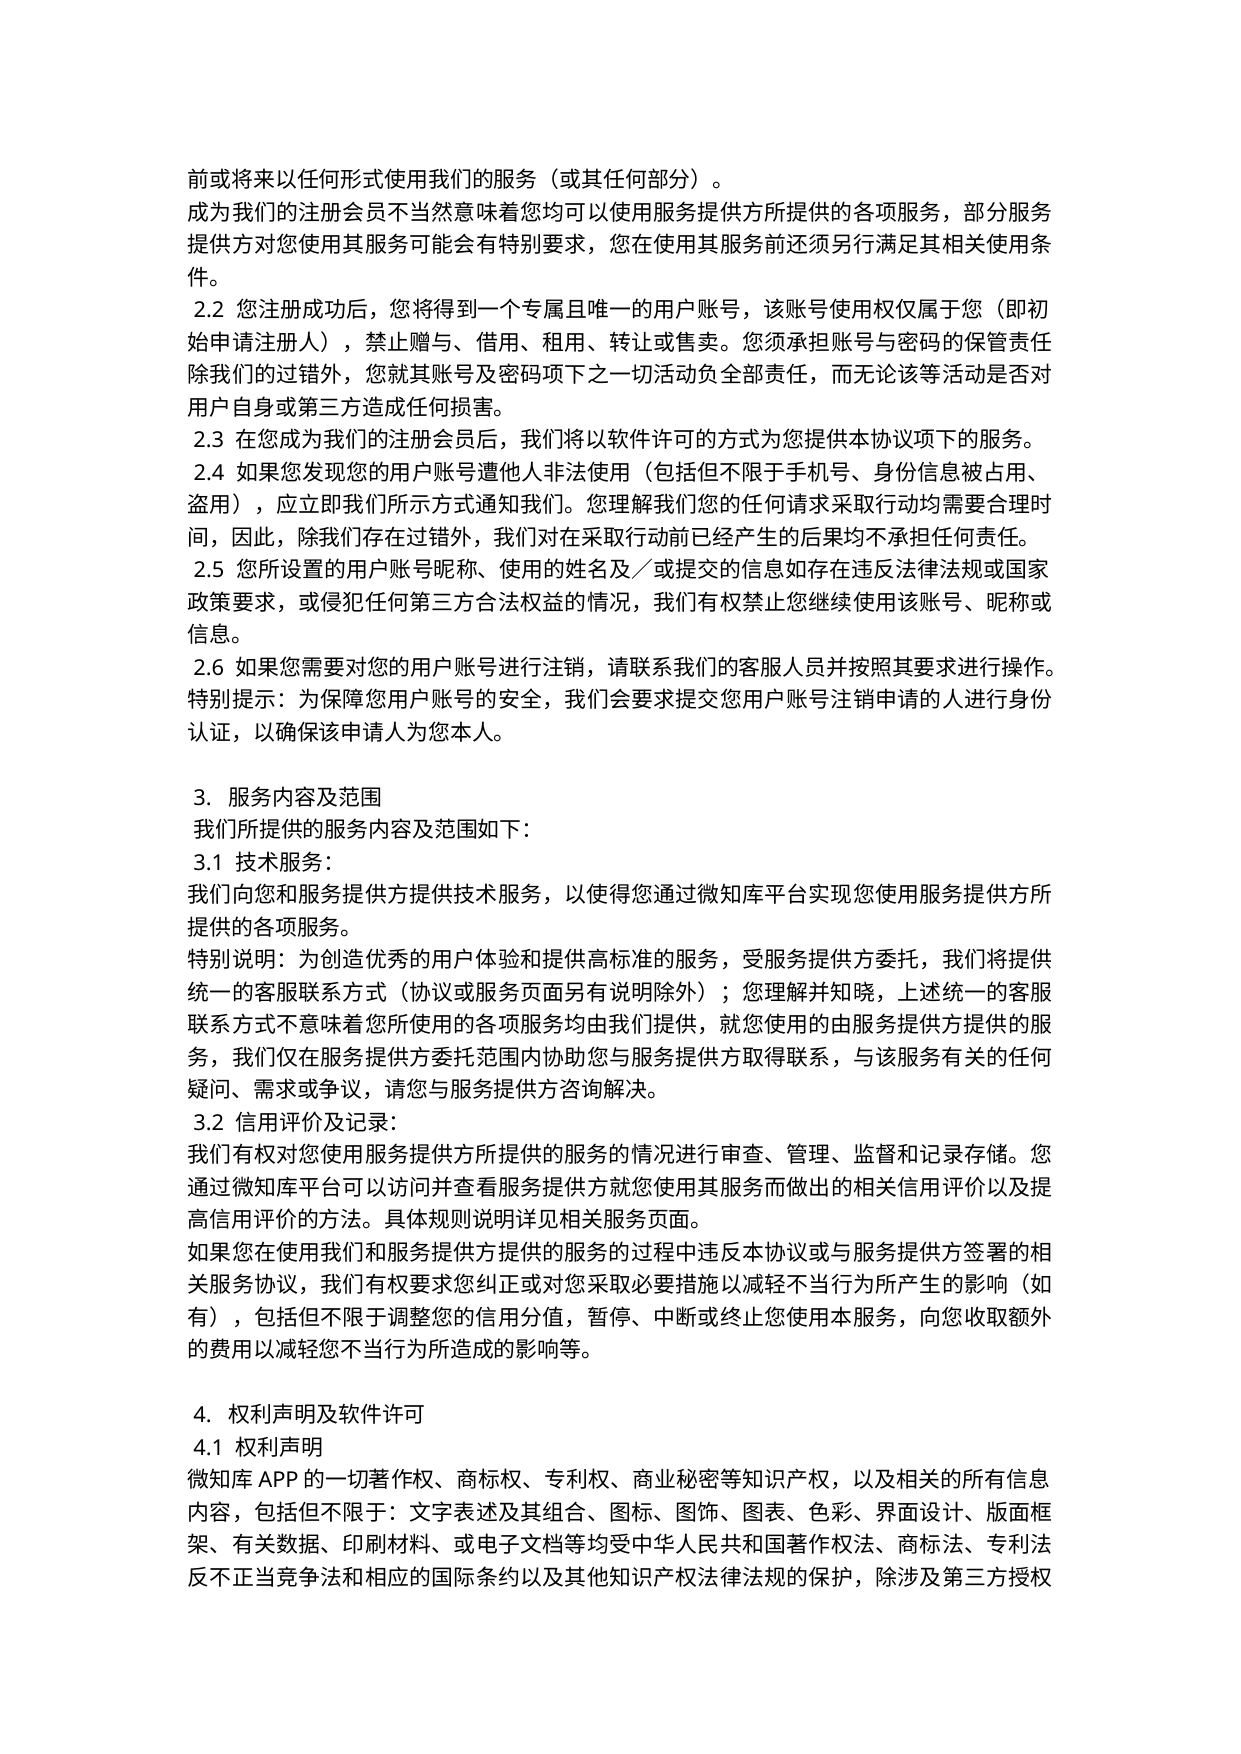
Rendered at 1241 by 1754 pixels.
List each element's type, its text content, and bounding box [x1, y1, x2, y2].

text 如果您在使用我们和服务提供方提供的服务的过程中违反本协议或与服务提供方签署的相关服务协议，我们有权要求您纠正或对您采取必要措施以减轻不当行为所产生的影响（如有），包括但不限于调整您的信用分值，暂停、中断或终止您使用本服务，向您收取额外的费用以减轻您不当行为所造成的影响等。 [187, 1234, 1053, 1364]
text 特别提示：为保障您用户账号的安全，我们会要求提交您用户账号注销申请的人进行身份认证，以确保该申请人为您本人。 [187, 682, 1053, 747]
text 2.4 如果您发现您的用户账号遭他人非法使用（包括但不限于手机号、身份信息被占用、盗用），应立即我们所示方式通知我们。您理解我们您的任何请求采取行动均需要合理时间，因此，除我们存在过错外，我们对在采取行动前已经产生的后果均不承担任何责任。 [187, 454, 1053, 552]
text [187, 1462, 1053, 1592]
text 2.2 您注册成功后，您将得到一个专属且唯一的用户账号，该账号使用权仅属于您（即初始申请注册人），禁止赠与、借用、租用、转让或售卖。您须承担账号与密码的保管责任，除我们的过错外，您就其账号及密码项下之一切活动负全部责任，而无论该等活动是否对用户自身或第三方造成任何损害。 [187, 292, 1053, 422]
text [187, 162, 1053, 194]
text 特别说明：为创造优秀的用户体验和提供高标准的服务，受服务提供方委托，我们将提供统一的客服联系方式（协议或服务页面另有说明除外）；您理解并知晓，上述统一的客服联系方式不意味着您所使用的各项服务均由我们提供，就您使用的由服务提供方提供的服务，我们仅在服务提供方委托范围内协助您与服务提供方取得联系，与该服务有关的任何疑问、需求或争议，请您与服务提供方咨询解决。 [187, 942, 1053, 1104]
text 我们向您和服务提供方提供技术服务，以使得您通过微知库平台实现您使用服务提供方所提供的各项服务。 [187, 877, 1053, 942]
text 3.2 信用评价及记录： [187, 1104, 1053, 1137]
text 3.1 技术服务： [187, 844, 1053, 877]
text 2.3 在您成为我们的注册会员后，我们将以软件许可的方式为您提供本协议项下的服务。 [187, 422, 1053, 454]
text 成为我们的注册会员不当然意味着您均可以使用服务提供方所提供的各项服务，部分服务提供方对您使用其服务可能会有特别要求，您在使用其服务前还须另行满足其相关使用条件。 [187, 194, 1053, 292]
text 4. 权利声明及软件许可 [187, 1397, 1053, 1429]
text 我们有权对您使用服务提供方所提供的服务的情况进行审查、管理、监督和记录存储。您通过微知库平台可以访问并查看服务提供方就您使用其服务而做出的相关信用评价以及提高信用评价的方法。具体规则说明详见相关服务页面。 [187, 1137, 1053, 1234]
text 我们所提供的服务内容及范围如下： [187, 812, 1053, 844]
text 4.1 权利声明 [187, 1429, 1053, 1462]
text 2.6 如果您需要对您的用户账号进行注销，请联系我们的客服人员并按照其要求进行操作。 [187, 649, 1053, 682]
text 2.5 您所设置的用户账号昵称、使用的姓名及／或提交的信息如存在违反法律法规或国家政策要求，或侵犯任何第三方合法权益的情况，我们有权禁止您继续使用该账号、昵称或信息。 [187, 552, 1053, 649]
text 3. 服务内容及范围 [187, 779, 1053, 812]
